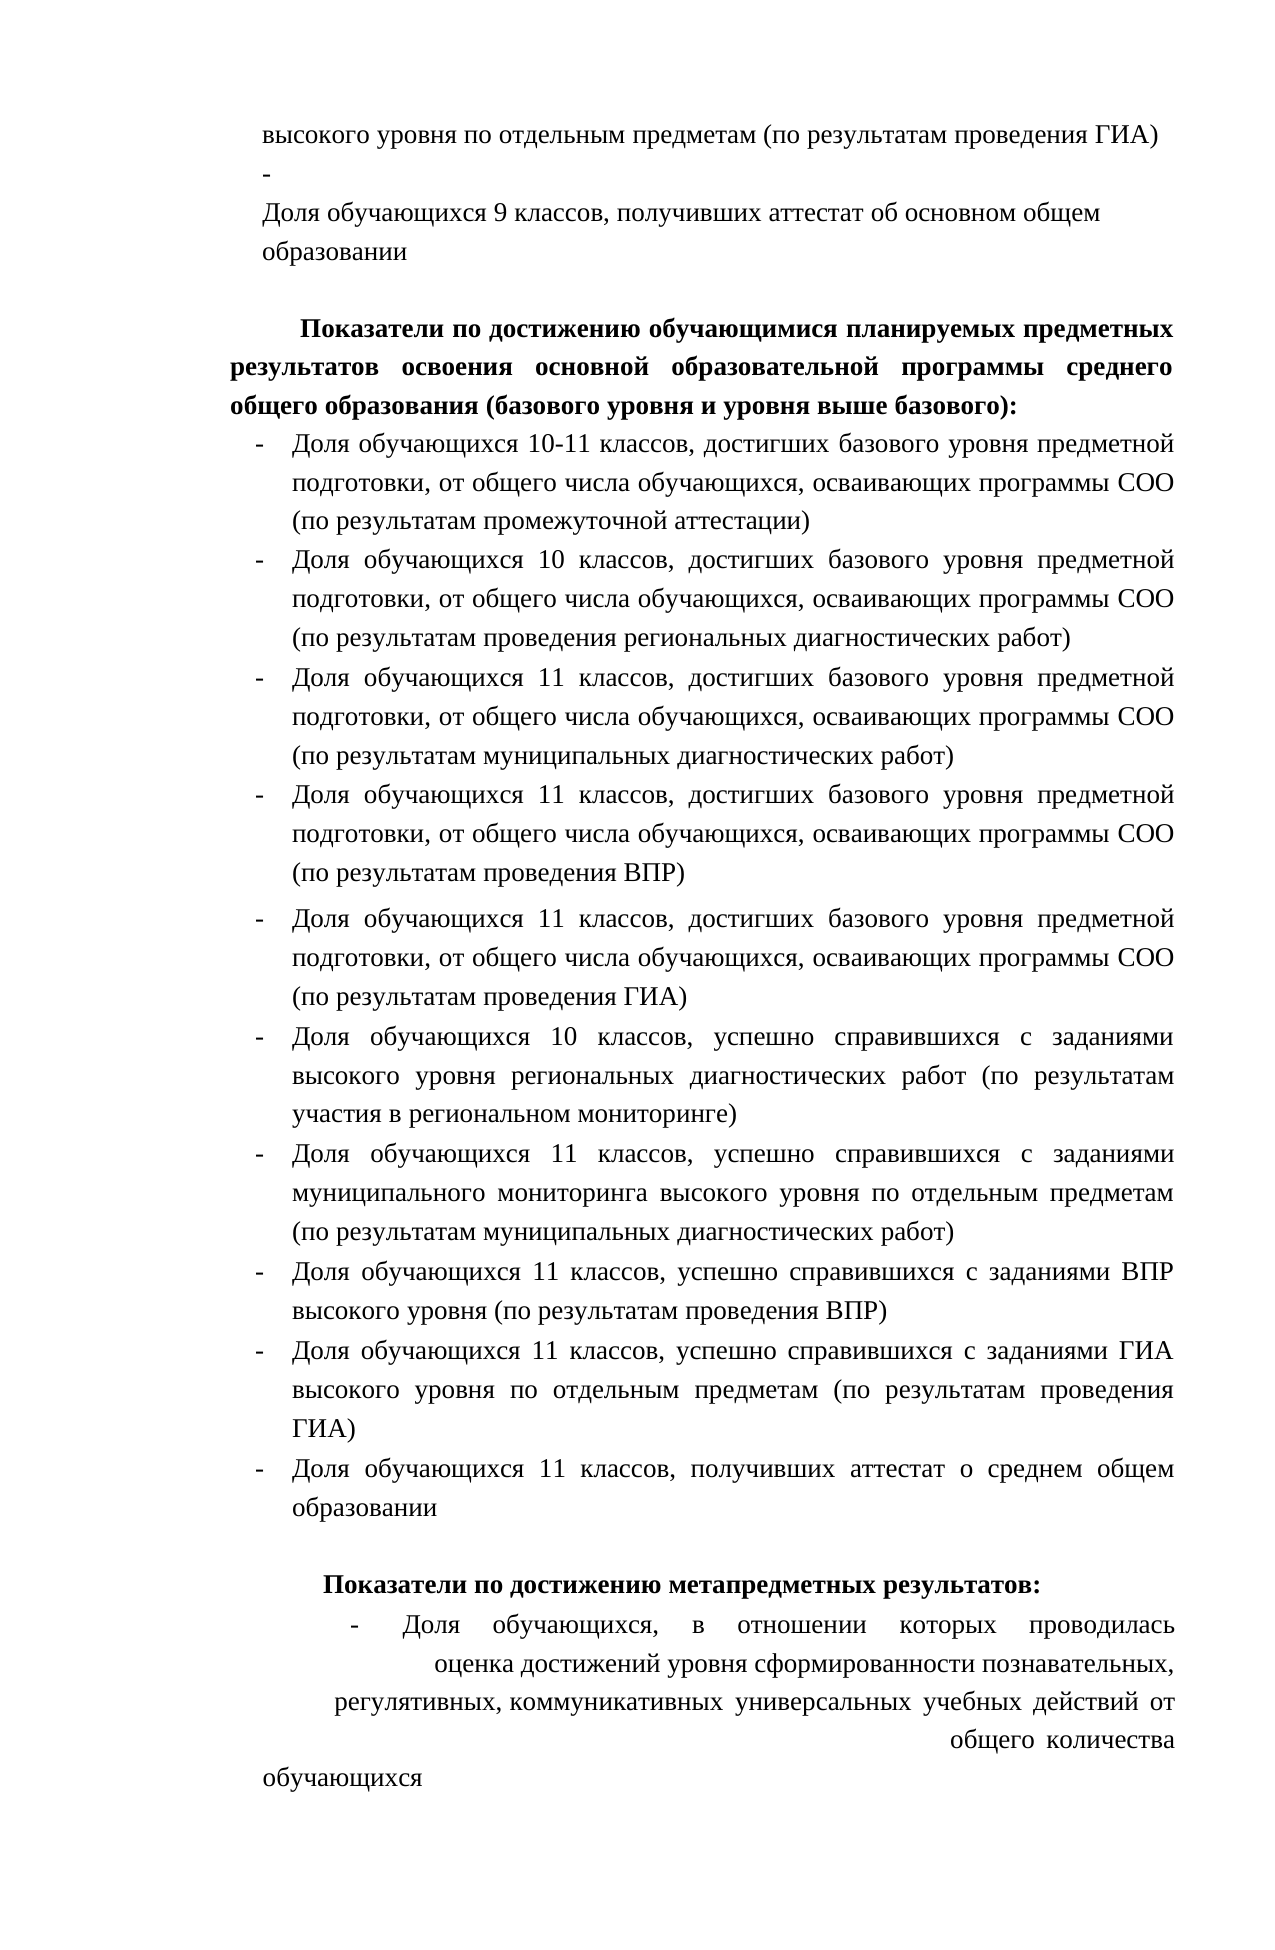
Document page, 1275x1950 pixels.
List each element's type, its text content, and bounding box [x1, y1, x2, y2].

list Доля обучающихся 11 классов, успешно справившихся с заданиями ГИА высокого уровня по отдельным предметам (по результатам проведения ГИА) [255, 1334, 1174, 1443]
list Доля обучающихся 11 классов, достигших базового уровня предметной подготовки, от общего числа обучающихся, осваивающих программы СОО (по результатам муниципальных диагностических работ) [255, 661, 1175, 770]
list Доля обучающихся 11 классов, достигших базового уровня предметной подготовки, от общего числа обучающихся, осваивающих программы СОО (по результатам проведения ВПР) [255, 779, 1175, 887]
list Доля обучающихся 11 классов, успешно справившихся с заданиями ВПР высокого уровня (по результатам проведения ВПР) [255, 1255, 1174, 1325]
list Показатели по достижению метапредметных результатов: [255, 1568, 1186, 1599]
list Доля обучающихся 11 классов, получивших аттестат о среднем общем образовании [255, 1452, 1174, 1522]
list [225, 118, 1174, 266]
text обучающихся [262, 1761, 1186, 1793]
list Доля обучающихся 11 классов, успешно справившихся с заданиями муниципального мониторинга высокого уровня по отдельным предметам (по результатам муниципальных диагностических работ) [255, 1138, 1175, 1246]
list Доля обучающихся 11 классов, достигших базового уровня предметной подготовки, от общего числа обучающихся, осваивающих программы СОО (по результатам проведения ГИА) [255, 902, 1174, 1011]
list Показатели по достижению обучающимися планируемых предметных результатов освоения основной образовательной программы среднего общего образования (базового уровня и уровня выше базового): [230, 312, 1173, 420]
list Доля обучающихся 10-11 классов, достигших базового уровня предметной подготовки, от общего числа обучающихся, осваивающих программы СОО (по результатам промежуточной аттестации) [255, 427, 1174, 535]
list Доля обучающихся 10 классов, достигших базового уровня предметной подготовки, от общего числа обучающихся, осваивающих программы СОО (по результатам проведения региональных диагностических работ) [255, 543, 1174, 652]
list Доля обучающихся, в отношении которых проводилась оценка достижений уровня сформированности познавательных, регулятивных, коммуникативных универсальных учебных действий от общего количества [262, 1608, 1175, 1754]
list Доля обучающихся 10 классов, успешно справившихся с заданиями высокого уровня региональных диагностических работ (по результатам участия в региональном мониторинге) [255, 1020, 1175, 1129]
